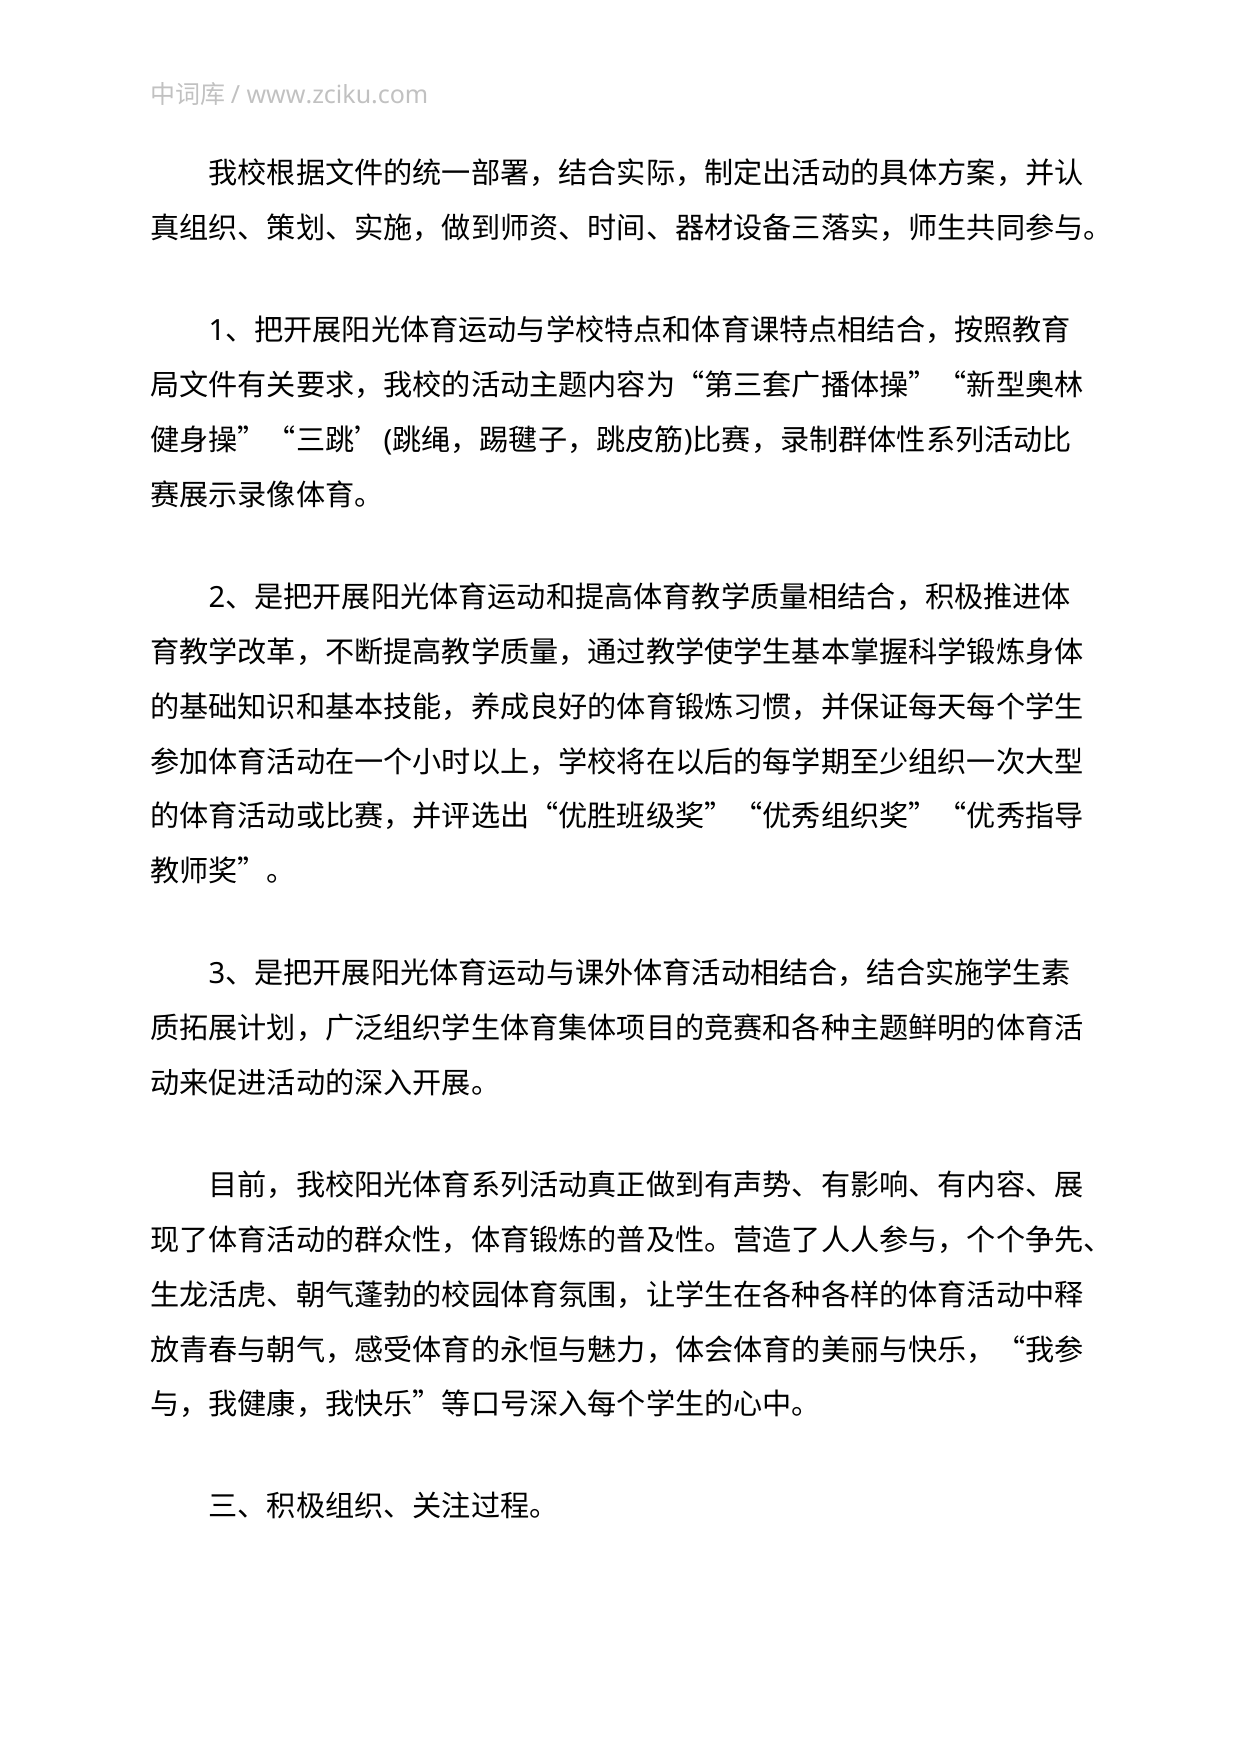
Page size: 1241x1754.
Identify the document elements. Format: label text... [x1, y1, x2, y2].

text 目前，我校阳光体育系列活动真正做到有声势、有影响、有内容、展现了体育活动的群众性，体育锻炼的普及性。营造了人人参与，个个争先、生龙活虎、朝气蓬勃的校园体育氛围，让学生在各种各样的体育活动中释放青春与朝气，感受体育的永恒与魅力，体会体育的美丽与快乐，“我参与，我健康，我快乐”等口号深入每个学生的心中。 [150, 1161, 1090, 1423]
text 三、积极组织、关注过程。 [150, 1483, 1090, 1525]
text 我校根据文件的统一部署，结合实际，制定出活动的具体方案，并认真组织、策划、实施，做到师资、时间、器材设备三落实，师生共同参与。 [150, 150, 1090, 247]
text 3、是把开展阳光体育运动与课外体育活动相结合，结合实施学生素质拓展计划，广泛组织学生体育集体项目的竞赛和各种主题鲜明的体育活动来促进活动的深入开展。 [150, 950, 1090, 1102]
text 1、把开展阳光体育运动与学校特点和体育课特点相结合，按照教育局文件有关要求，我校的活动主题内容为“第三套广播体操”“新型奥林健身操”“三跳’(跳绳，踢毽子，跳皮筋)比赛，录制群体性系列活动比赛展示录像体育。 [150, 307, 1090, 514]
text 2、是把开展阳光体育运动和提高体育教学质量相结合，积极推进体育教学改革，不断提高教学质量，通过教学使学生基本掌握科学锻炼身体的基础知识和基本技能，养成良好的体育锻炼习惯，并保证每天每个学生参加体育活动在一个小时以上，学校将在以后的每学期至少组织一次大型的体育活动或比赛，并评选出“优胜班级奖”“优秀组织奖”“优秀指导教师奖”。 [150, 573, 1090, 890]
